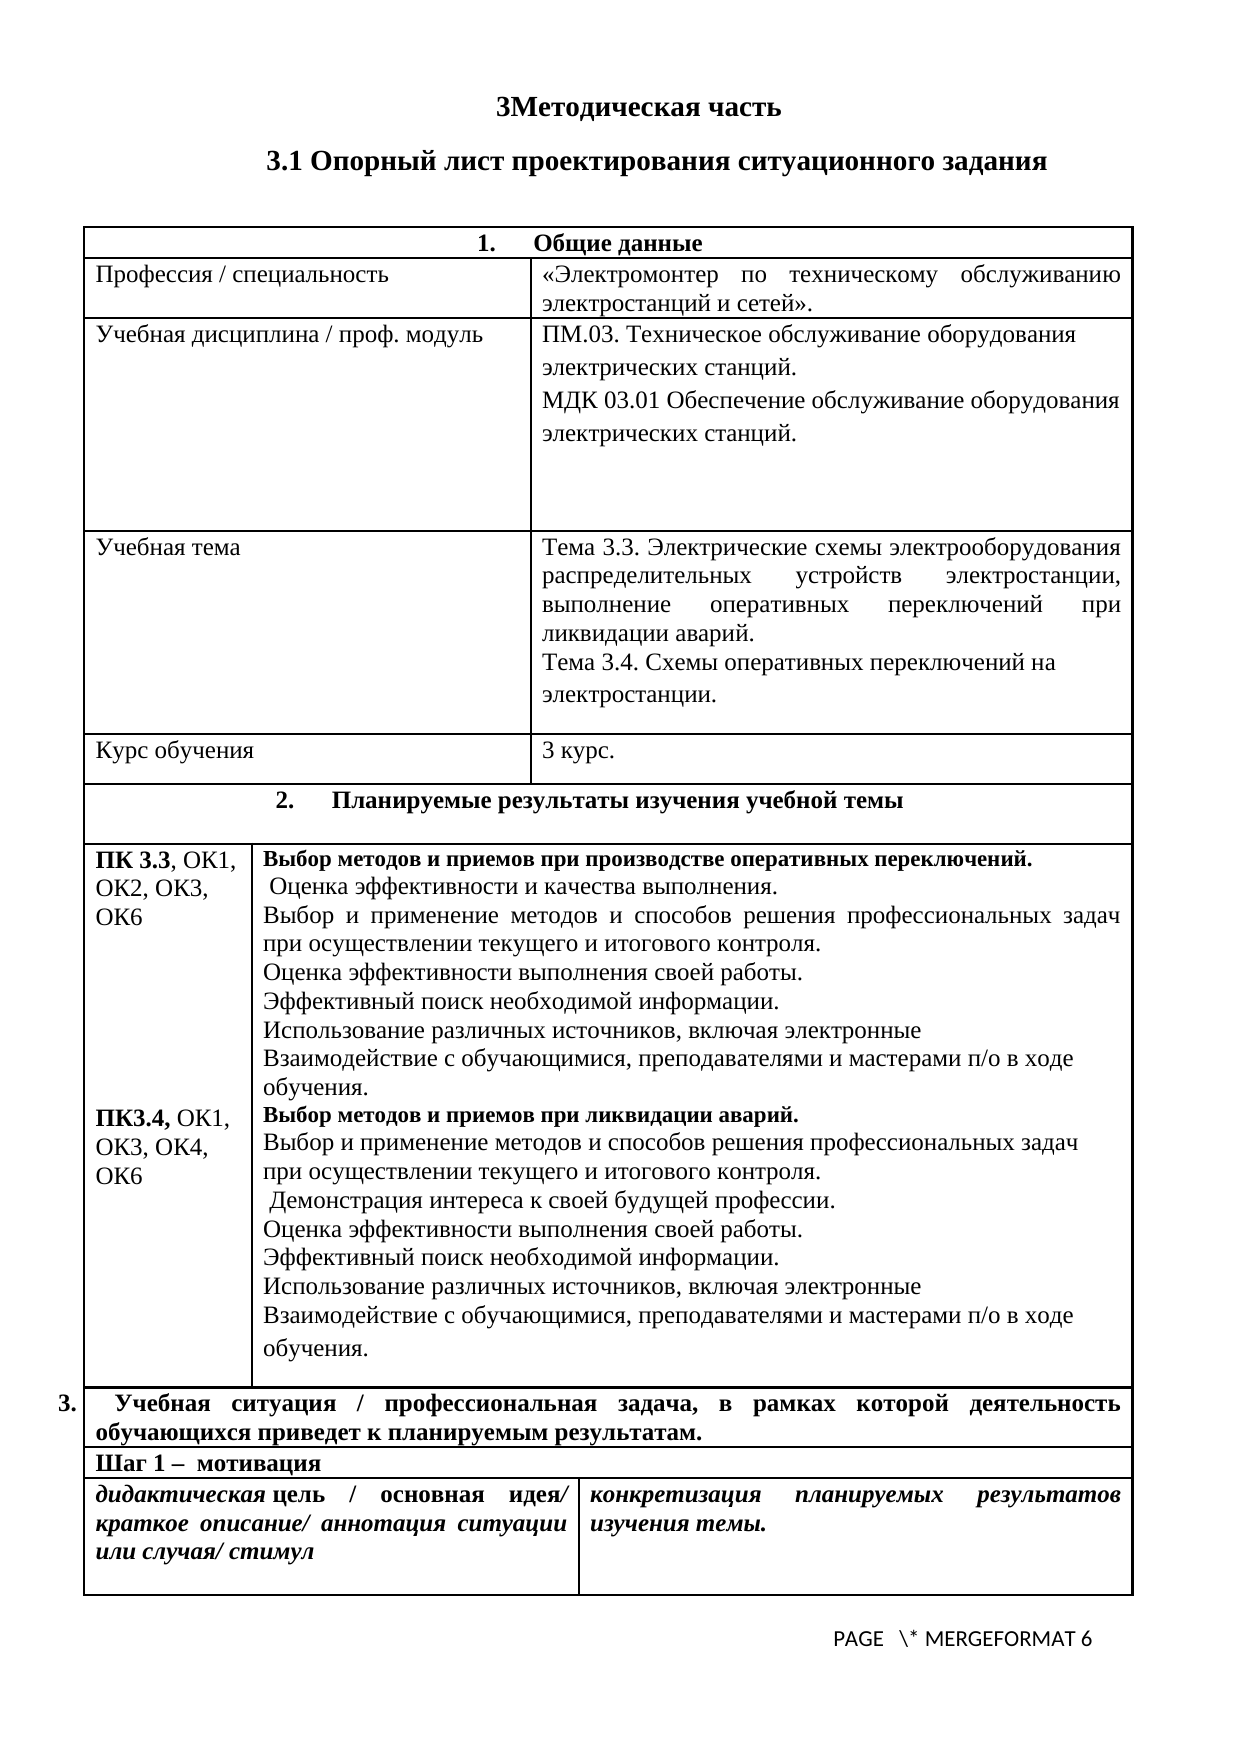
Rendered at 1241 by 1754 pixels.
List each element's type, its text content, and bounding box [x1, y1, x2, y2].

table_cell Учебная дисциплина / проф. модуль [85, 319, 530, 529]
table_cell Тема 3.3. Электрические схемы электрооборудования распределительных устройств электростанции, выполнение оперативных переключений при ликвидации аварий. Тема 3.4. Схемы оперативных переключений на электростанции. [532, 532, 1131, 733]
table_cell 3. Учебная ситуация / профессиональная задача, в рамках которой деятельность обучающихся приведет к планируемым результатам. [85, 1389, 1131, 1446]
text 3.1 Опорный лист проектирования ситуационного задания [148, 143, 1092, 177]
table_cell дидактическая цель / основная идея/ краткое описание/ аннотация ситуации или случая/ стимул [85, 1479, 578, 1594]
table_cell 3 курс. [532, 735, 1131, 783]
table_header 1. Общие данные [85, 228, 1131, 257]
table_cell ПК 3.3, ОК1, ОК2, ОК3, ОК6 ПК3.4, ОК1, ОК3, ОК4, ОК6 [85, 845, 251, 1386]
table_cell «Электромонтер по техническому обслуживанию электростанций и сетей». [532, 259, 1131, 317]
table_cell Выбор методов и приемов при производстве оперативных переключений. Оценка эффективности и качества выполнения. Выбор и применение методов и способов решения профессиональных задач при осуществлении текущего и итогового контроля. Оценка эффективности выполнения своей работы. Эффективный поиск необходимой информации. Использование различных источников, включая электронные Взаимодействие с обучающимися, преподавателями и мастерами п/о в ходе обучения. Выбор методов и приемов при ликвидации аварий. Выбор и применение методов и способов решения профессиональных задач при осуществлении текущего и итогового контроля. Демонстрация интереса к своей будущей профессии. Оценка эффективности выполнения своей работы. Эффективный поиск необходимой информации. Использование различных источников, включая электронные Взаимодействие с обучающимися, преподавателями и мастерами п/о в ходе обучения. [253, 845, 1131, 1386]
table_cell Профессия / специальность [85, 259, 530, 317]
table_cell Шаг 1 – мотивация [85, 1448, 1131, 1477]
table_cell 2. Планируемые результаты изучения учебной темы [85, 785, 1131, 843]
table_cell Учебная тема [85, 532, 530, 733]
table_cell ПМ.03. Техническое обслуживание оборудования электрических станций. МДК 03.01 Обеспечение обслуживание оборудования электрических станций. [532, 319, 1131, 529]
table_cell Курс обучения [85, 735, 530, 783]
table_cell конкретизация планируемых результатов изучения темы. [580, 1479, 1131, 1594]
text 3Методическая часть [185, 89, 1092, 122]
